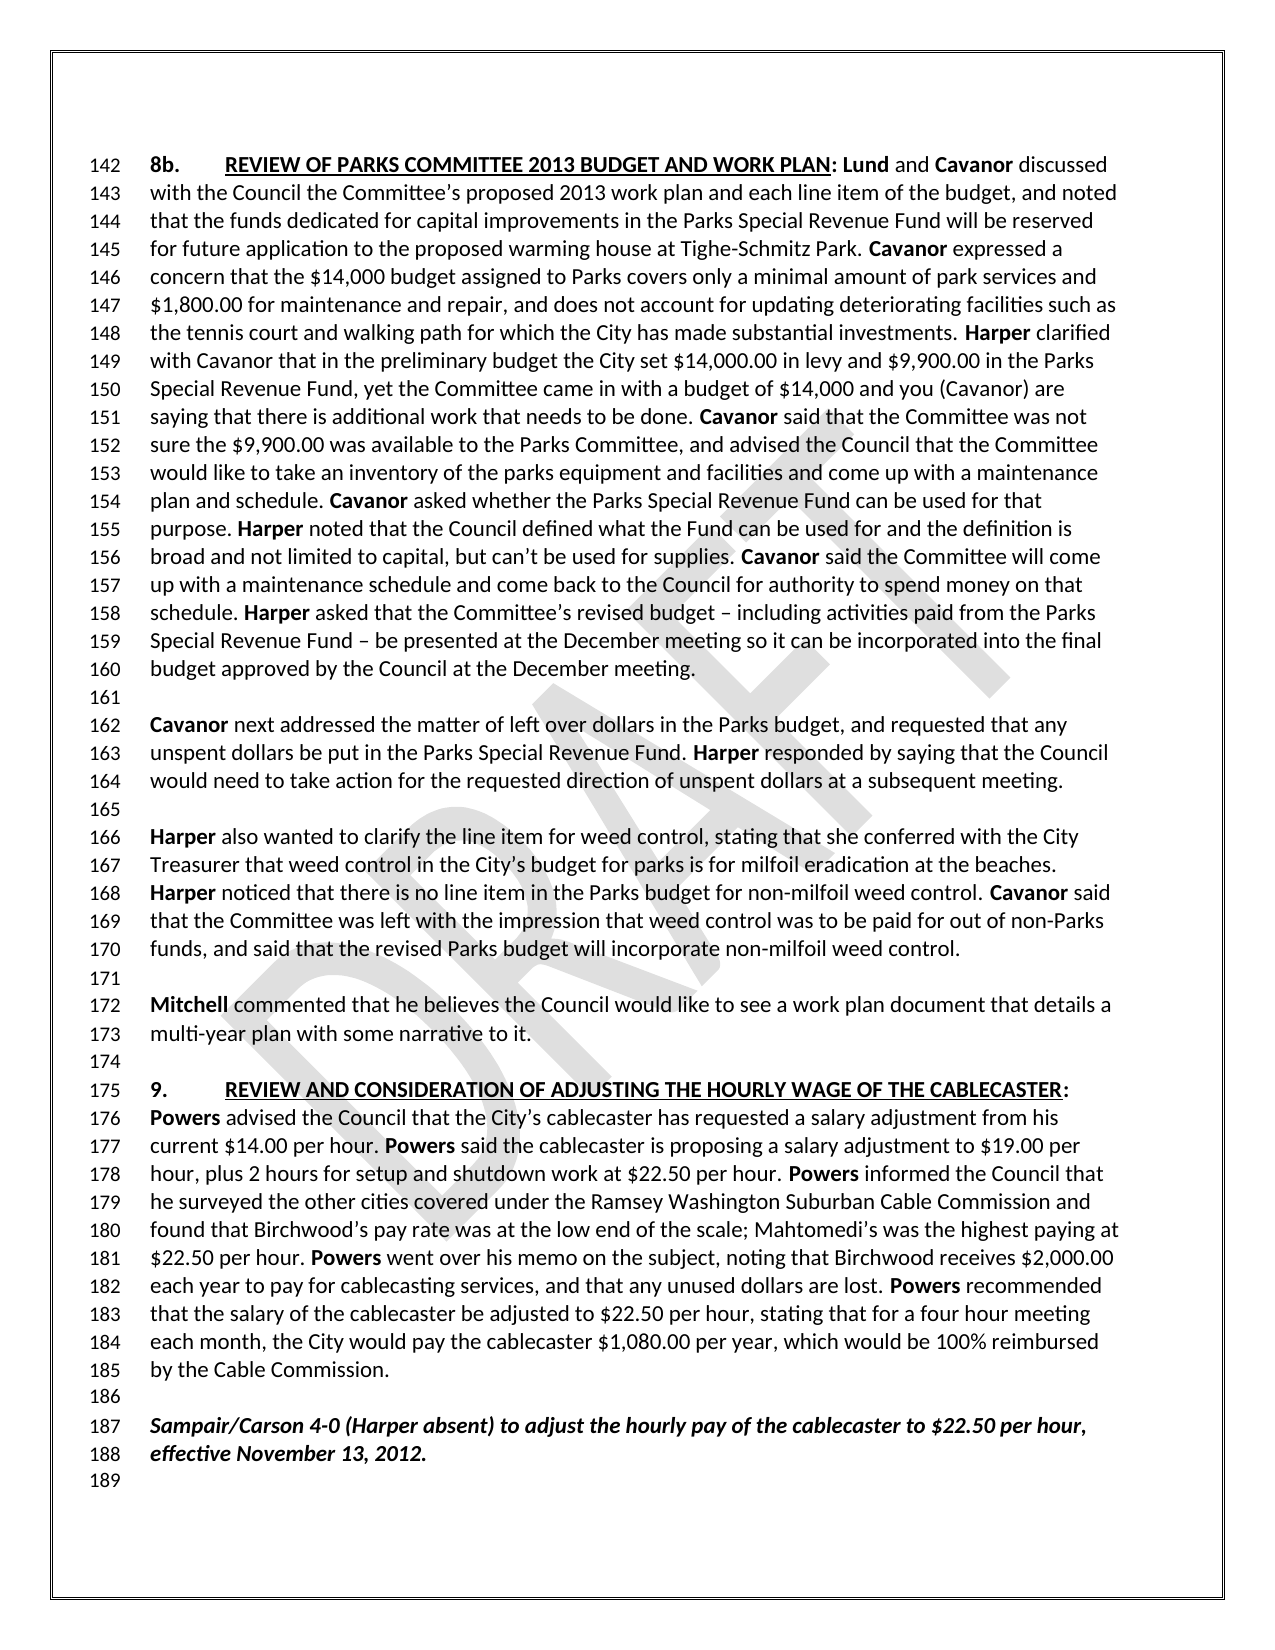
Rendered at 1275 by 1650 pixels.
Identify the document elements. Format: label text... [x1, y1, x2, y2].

text Harper also wanted to clarify the line item for weed control, stating that she conferred with the City Treasurer that weed control in the City’s budget for parks is for milfoil eradication at the beaches. Harper noticed that there is no line item in the Parks budget for non-milfoil weed control. Cavanor said that the Committee was left with the impression that weed control was to be paid for out of non-Parks funds, and said that the revised Parks budget will incorporate non-milfoil weed control. [150, 822, 1125, 963]
text Cavanor next addressed the matter of left over dollars in the Parks budget, and requested that any unspent dollars be put in the Parks Special Revenue Fund. Harper responded by saying that the Council would need to take action for the requested direction of unspent dollars at a subsequent meeting. [150, 710, 1125, 794]
text 8b. REVIEW OF PARKS COMMITTEE 2013 BUDGET AND WORK PLAN: Lund and Cavanor discussed with the Council the Committee’s proposed 2013 work plan and each line item of the budget, and noted that the funds dedicated for capital improvements in the Parks Special Revenue Fund will be reserved for future application to the proposed warming house at Tighe-Schmitz Park. Cavanor expressed a concern that the $14,000 budget assigned to Parks covers only a minimal amount of park services and $1,800.00 for maintenance and repair, and does not account for updating deteriorating facilities such as the tennis court and walking path for which the City has made substantial investments. Harper clarified with Cavanor that in the preliminary budget the City set $14,000.00 in levy and $9,900.00 in the Parks Special Revenue Fund, yet the Committee came in with a budget of $14,000 and you (Cavanor) are saying that there is additional work that needs to be done. Cavanor said that the Committee was not sure the $9,900.00 was available to the Parks Committee, and advised the Council that the Committee would like to take an inventory of the parks equipment and facilities and come up with a maintenance plan and schedule. Cavanor asked whether the Parks Special Revenue Fund can be used for that purpose. Harper noted that the Council defined what the Fund can be used for and the definition is broad and not limited to capital, but can’t be used for supplies. Cavanor said the Committee will come up with a maintenance schedule and come back to the Council for authority to spend money on that schedule. Harper asked that the Committee’s revised budget – including activities paid from the Parks Special Revenue Fund – be presented at the December meeting so it can be incorporated into the final budget approved by the Council at the December meeting. [150, 150, 1125, 682]
list REVIEW AND CONSIDERATION OF ADJUSTING THE HOURLY WAGE OF THE CABLECASTER: Powers advised the Council that the City’s cablecaster has requested a salary adjustment from his current $14.00 per hour. Powers said the cablecaster is proposing a salary adjustment to $19.00 per hour, plus 2 hours for setup and shutdown work at $22.50 per hour. Powers informed the Council that he surveyed the other cities covered under the Ramsey Washington Suburban Cable Commission and found that Birchwood’s pay rate was at the low end of the scale; Mahtomedi’s was the highest paying at $22.50 per hour. Powers went over his memo on the subject, noting that Birchwood receives $2,000.00 each year to pay for cablecasting services, and that any unused dollars are lost. Powers recommended that the salary of the cablecaster be adjusted to $22.50 per hour, stating that for a four hour meeting each month, the City would pay the cablecaster $1,080.00 per year, which would be 100% reimbursed by the Cable Commission. [150, 1075, 1125, 1383]
text Mitchell commented that he believes the Council would like to see a work plan document that details a multi-year plan with some narrative to it. [150, 991, 1125, 1047]
text Sampair/Carson 4-0 (Harper absent) to adjust the hourly pay of the cablecaster to $22.50 per hour, effective November 13, 2012. [150, 1411, 1125, 1467]
